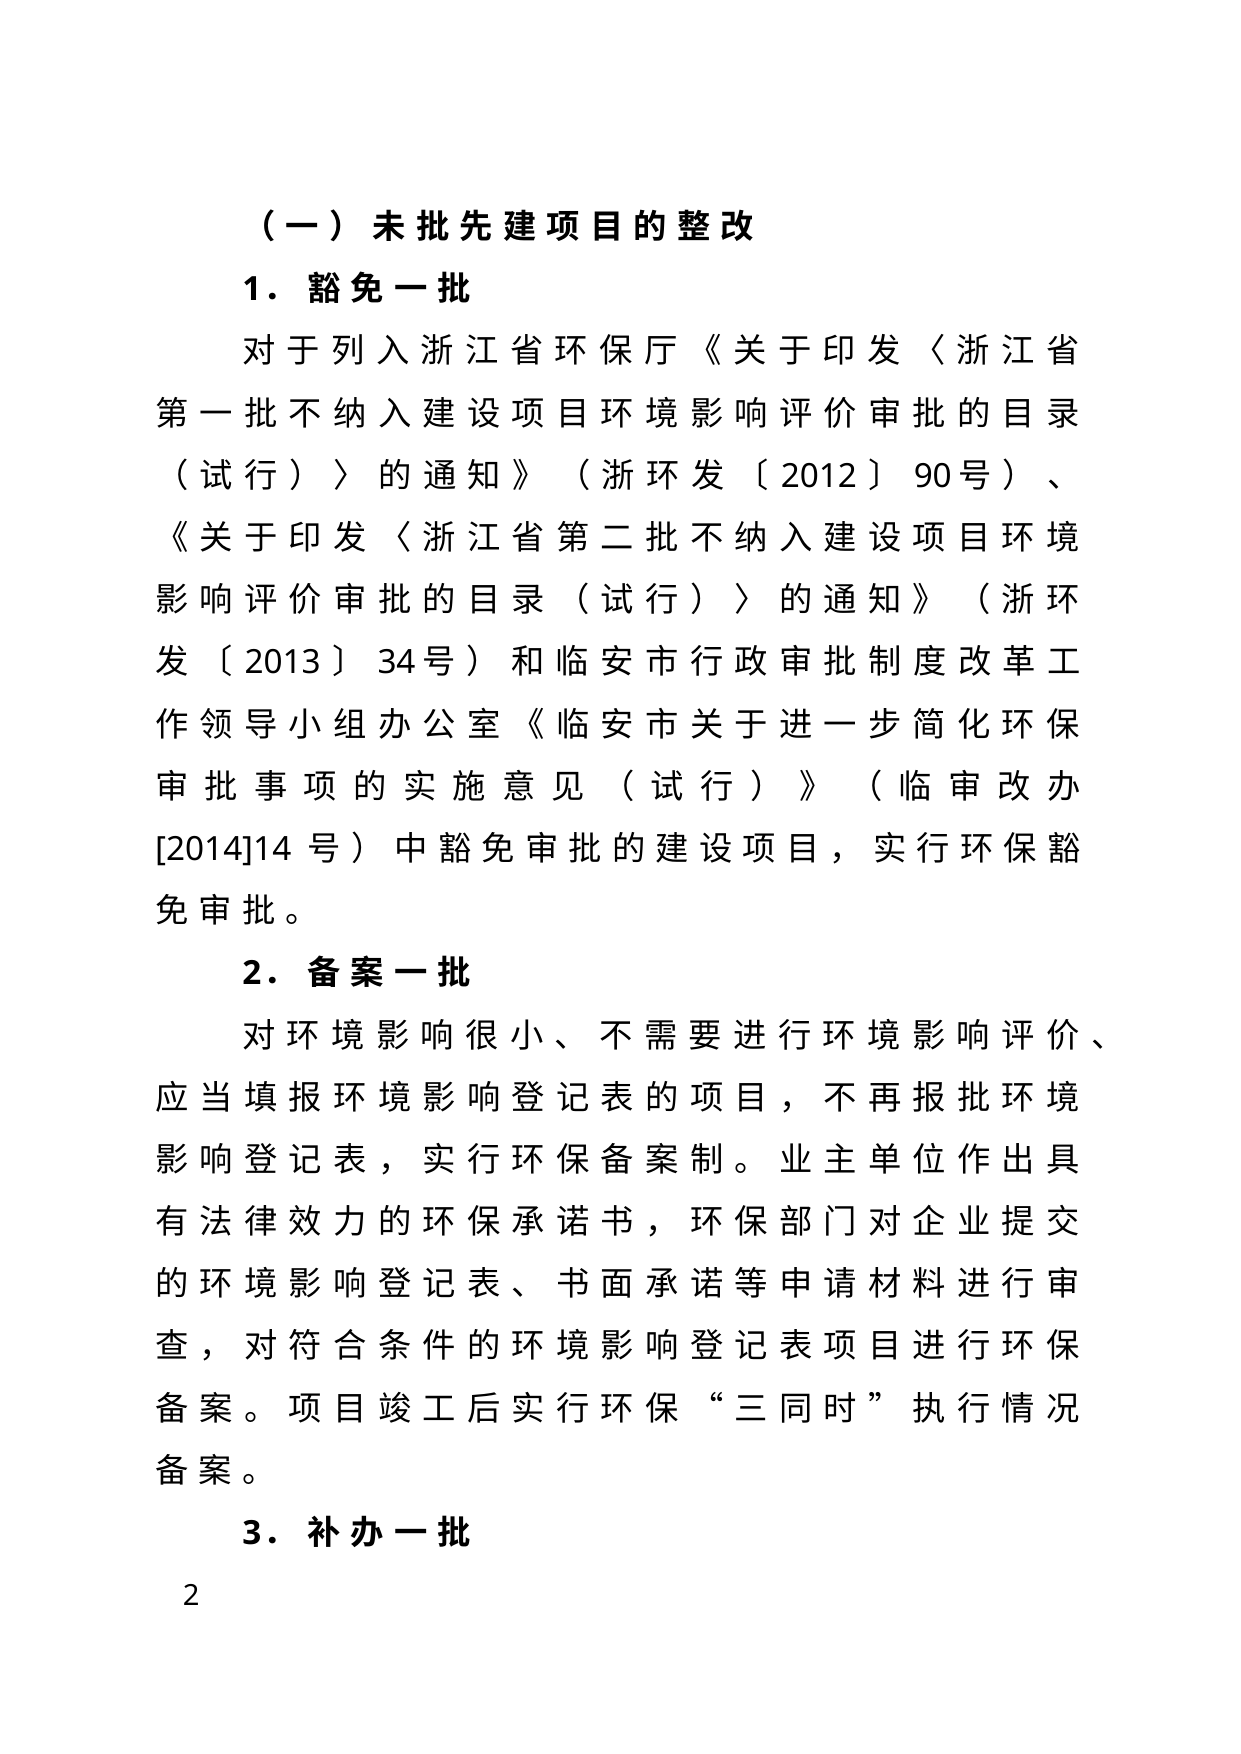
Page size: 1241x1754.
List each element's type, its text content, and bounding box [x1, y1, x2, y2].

text （一）未批先建项目的整改 [155, 193, 1091, 255]
text 对于列入浙江省环保厅《关于印发〈浙江省第一批不纳入建设项目环境影响评价审批的目录（试行）〉的通知》（浙环发〔2012〕90号）、《关于印发〈浙江省第二批不纳入建设项目环境影响评价审批的目录（试行）〉的通知》（浙环发〔2013〕34号）和临安市行政审批制度改革工作领导小组办公室《临安市关于进一步简化环保审批事项的实施意见（试行）》（临审改办[2014]14号）中豁免审批的建设项目，实行环保豁免审批。 [155, 317, 1091, 939]
text 1．豁免一批 [155, 255, 1091, 317]
text 3．补办一批 [155, 1499, 1091, 1561]
text 对环境影响很小、不需要进行环境影响评价、应当填报环境影响登记表的项目，不再报批环境影响登记表，实行环保备案制。业主单位作出具有法律效力的环保承诺书，环保部门对企业提交的环境影响登记表、书面承诺等申请材料进行审查，对符合条件的环境影响登记表项目进行环保备案。项目竣工后实行环保“三同时”执行情况备案。 [155, 1001, 1091, 1499]
text 2．备案一批 [155, 939, 1091, 1001]
